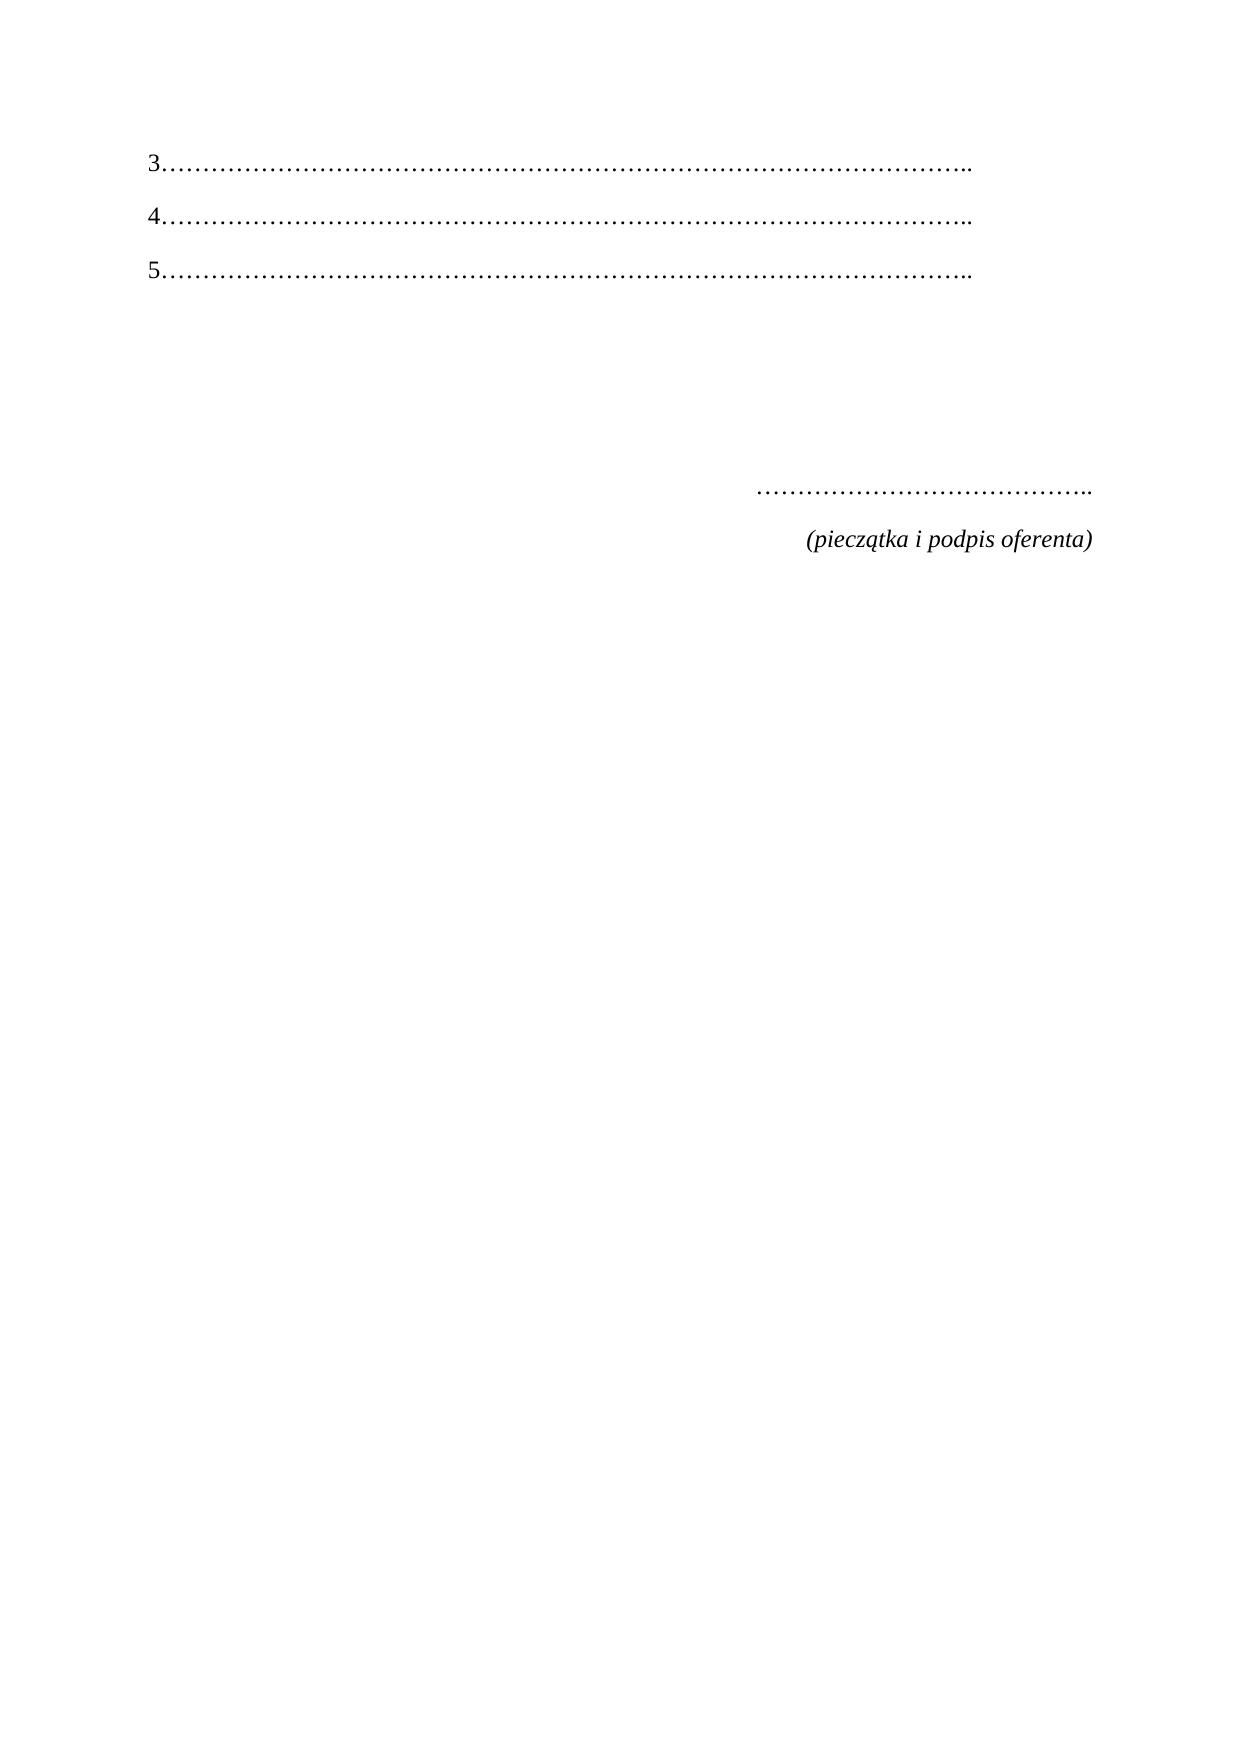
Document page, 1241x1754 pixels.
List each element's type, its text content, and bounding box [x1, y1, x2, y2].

text (pieczątka i podpis oferenta) [148, 524, 1093, 553]
text 5…………………………………………………………………………………….. [148, 255, 1093, 284]
text 4…………………………………………………………………………………….. [148, 201, 1093, 230]
text ………………………………….. [148, 471, 1093, 499]
text 3…………………………………………………………………………………….. [148, 148, 1093, 176]
